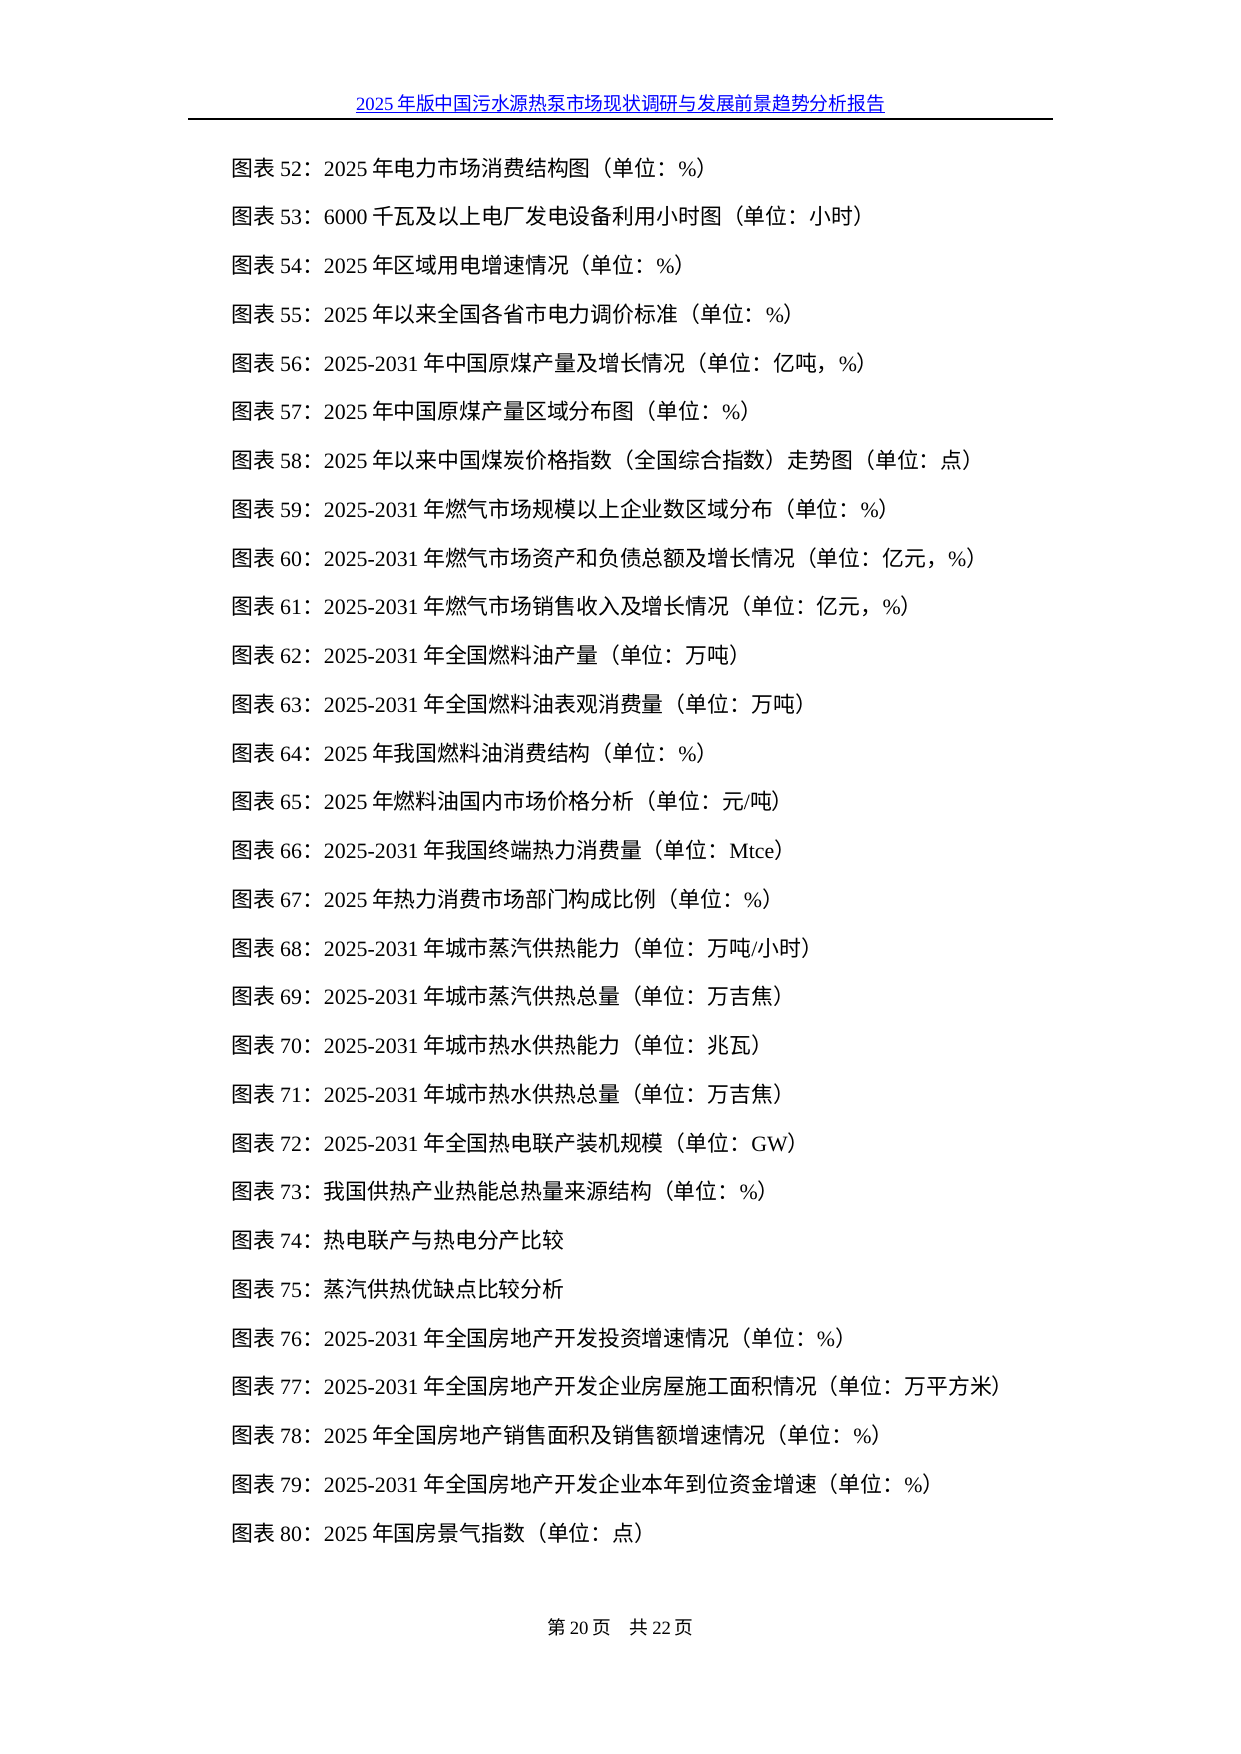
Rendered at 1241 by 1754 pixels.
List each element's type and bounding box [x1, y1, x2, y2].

text [187, 150, 1053, 1548]
